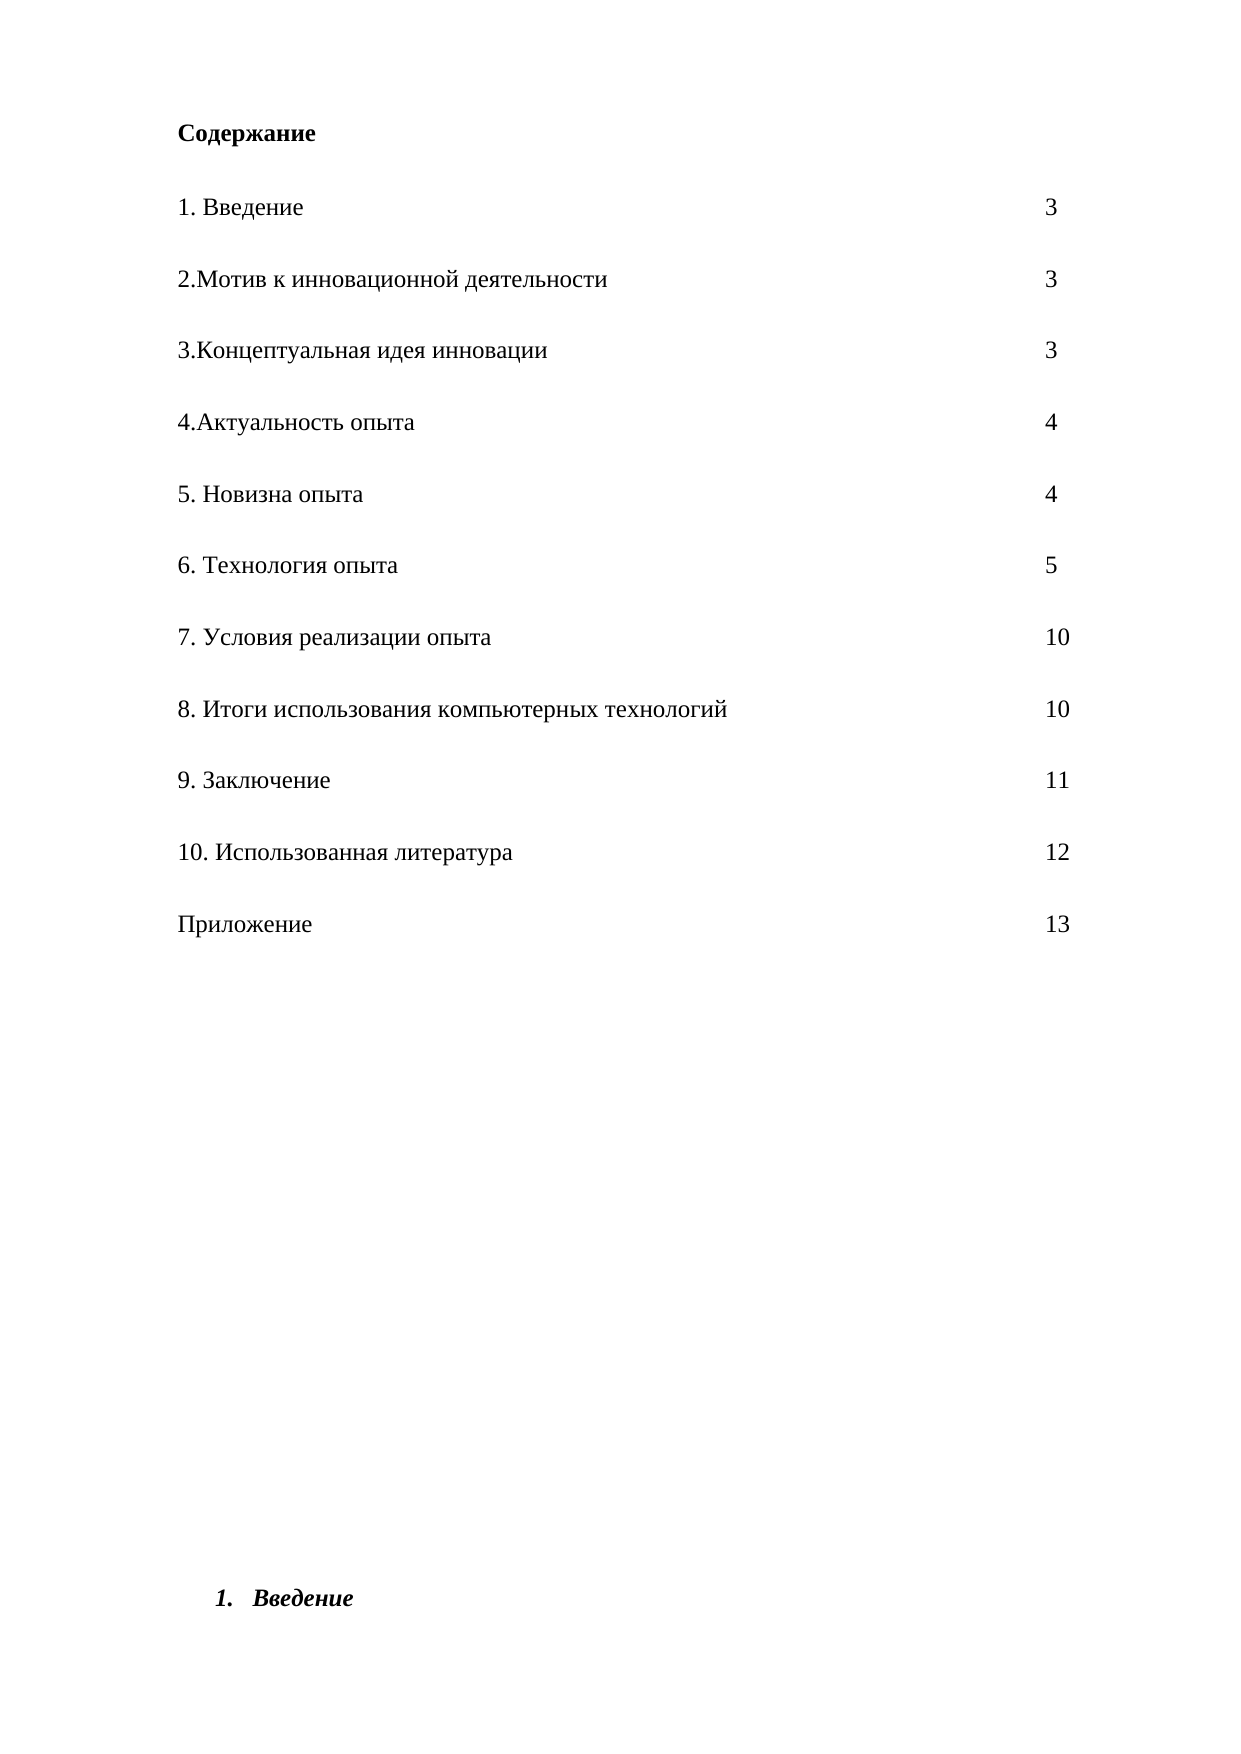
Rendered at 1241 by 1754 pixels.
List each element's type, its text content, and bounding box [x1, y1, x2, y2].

table_cell 12 [1034, 837, 1133, 909]
list Введение [215, 1583, 1152, 1612]
table_header 1. Введение [166, 192, 1034, 264]
table_cell 4 [1034, 479, 1133, 551]
table_cell Приложение [166, 909, 1034, 981]
table_cell 5 [1034, 551, 1133, 622]
table_cell 3 [1034, 264, 1133, 336]
table_cell 5. Новизна опыта [166, 479, 1034, 551]
table_cell 9. Заключение [166, 766, 1034, 837]
table_cell 10 [1034, 622, 1133, 694]
table_cell 4 [1034, 407, 1133, 479]
table_header 3 [1034, 192, 1133, 264]
table_cell 13 [1034, 909, 1133, 981]
table_cell 4.Актуальность опыта [166, 407, 1034, 479]
table_cell 7. Условия реализации опыта [166, 622, 1034, 694]
table_cell 8. Итоги использования компьютерных технологий [166, 694, 1034, 766]
table_cell 2.Мотив к инновационной деятельности [166, 264, 1034, 336]
table_cell 3 [1034, 336, 1133, 407]
table_cell 6. Технология опыта [166, 551, 1034, 622]
table_cell 10. Использованная литература [166, 837, 1034, 909]
table_cell 10 [1034, 694, 1133, 766]
table_cell 3.Концептуальная идея инновации [166, 336, 1034, 407]
text Содержание [177, 118, 1152, 147]
table_cell 11 [1034, 766, 1133, 837]
